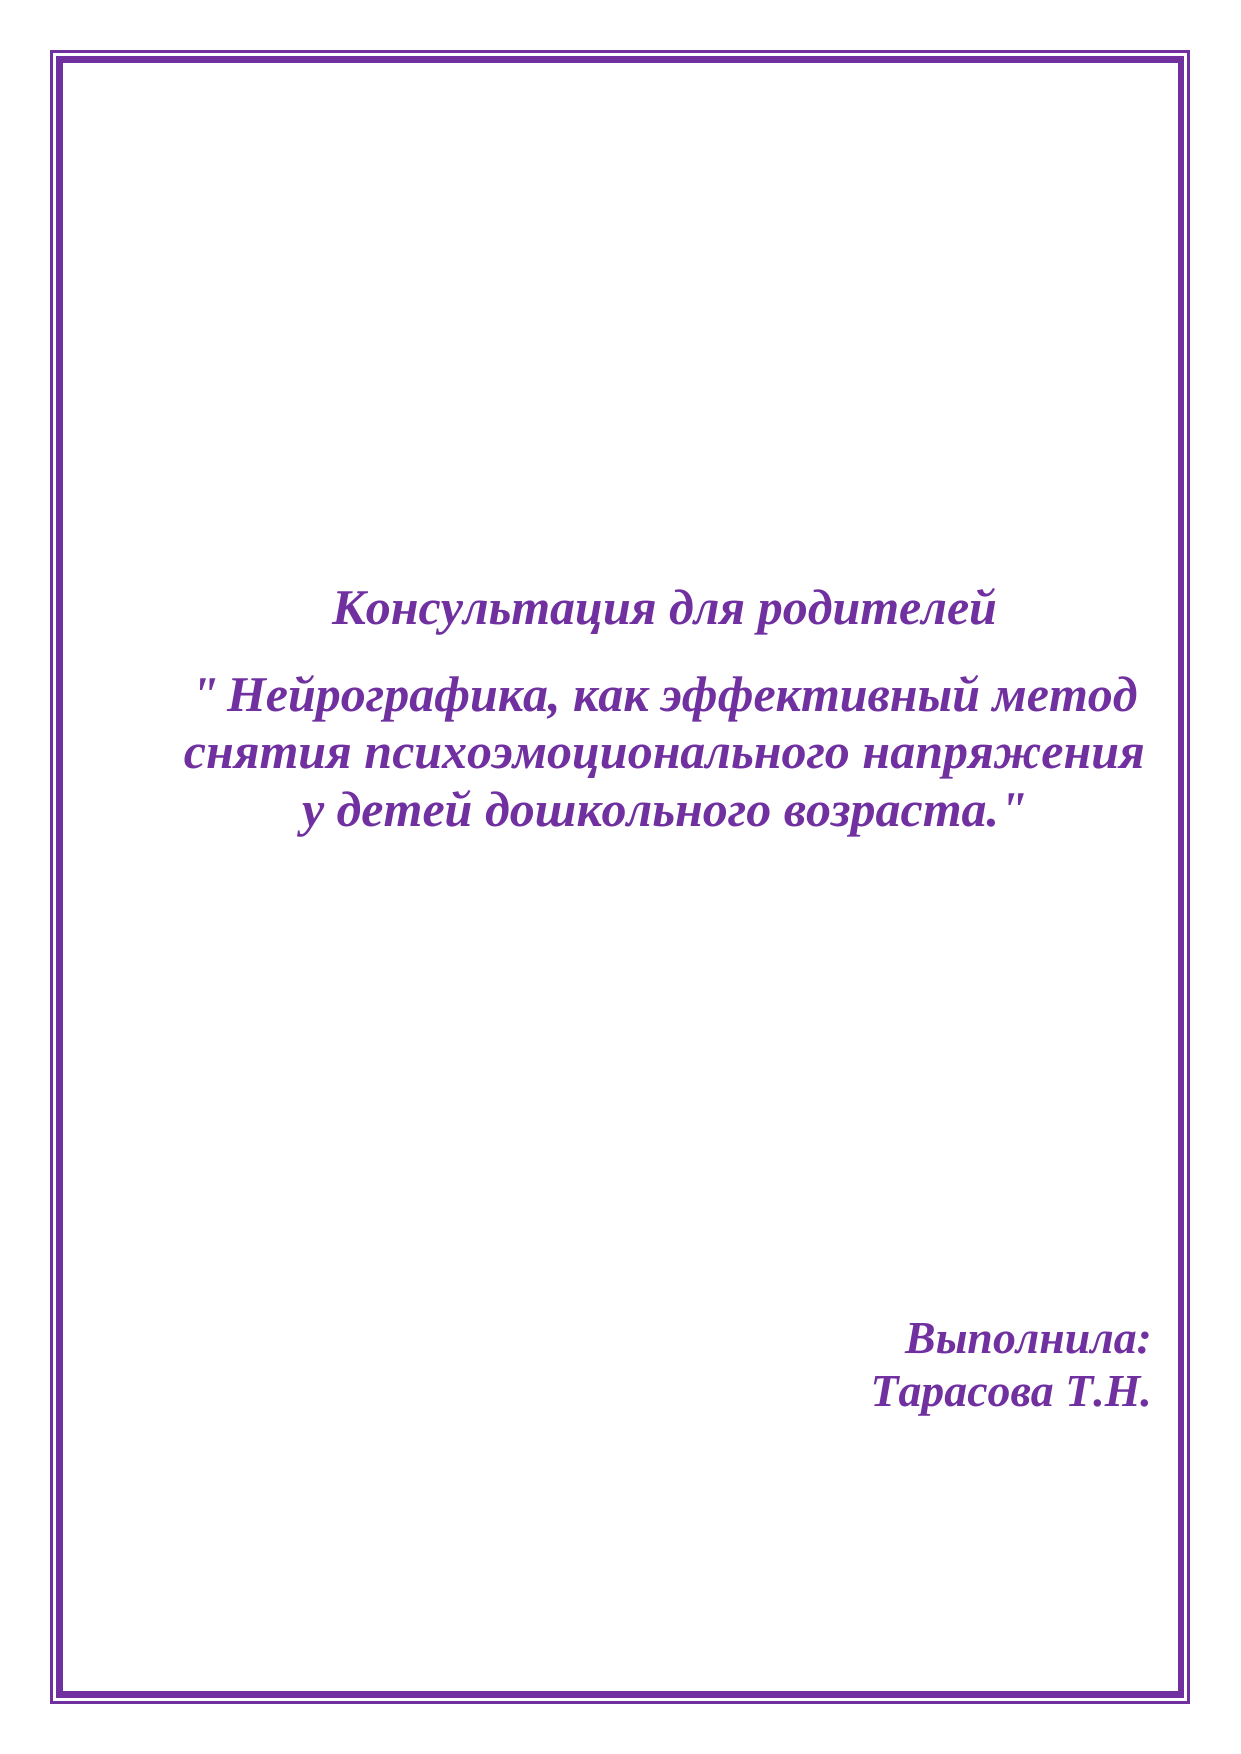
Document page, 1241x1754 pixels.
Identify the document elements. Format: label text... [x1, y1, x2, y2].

text Тарасова Т.Н. [177, 1364, 1152, 1417]
text Консультация для родителей [177, 578, 1152, 636]
text " Нейрографика, как эффективный метод снятия психоэмоционального напряжения у детей дошкольного возраста." [177, 664, 1152, 837]
text Выполнила: [177, 1311, 1152, 1364]
